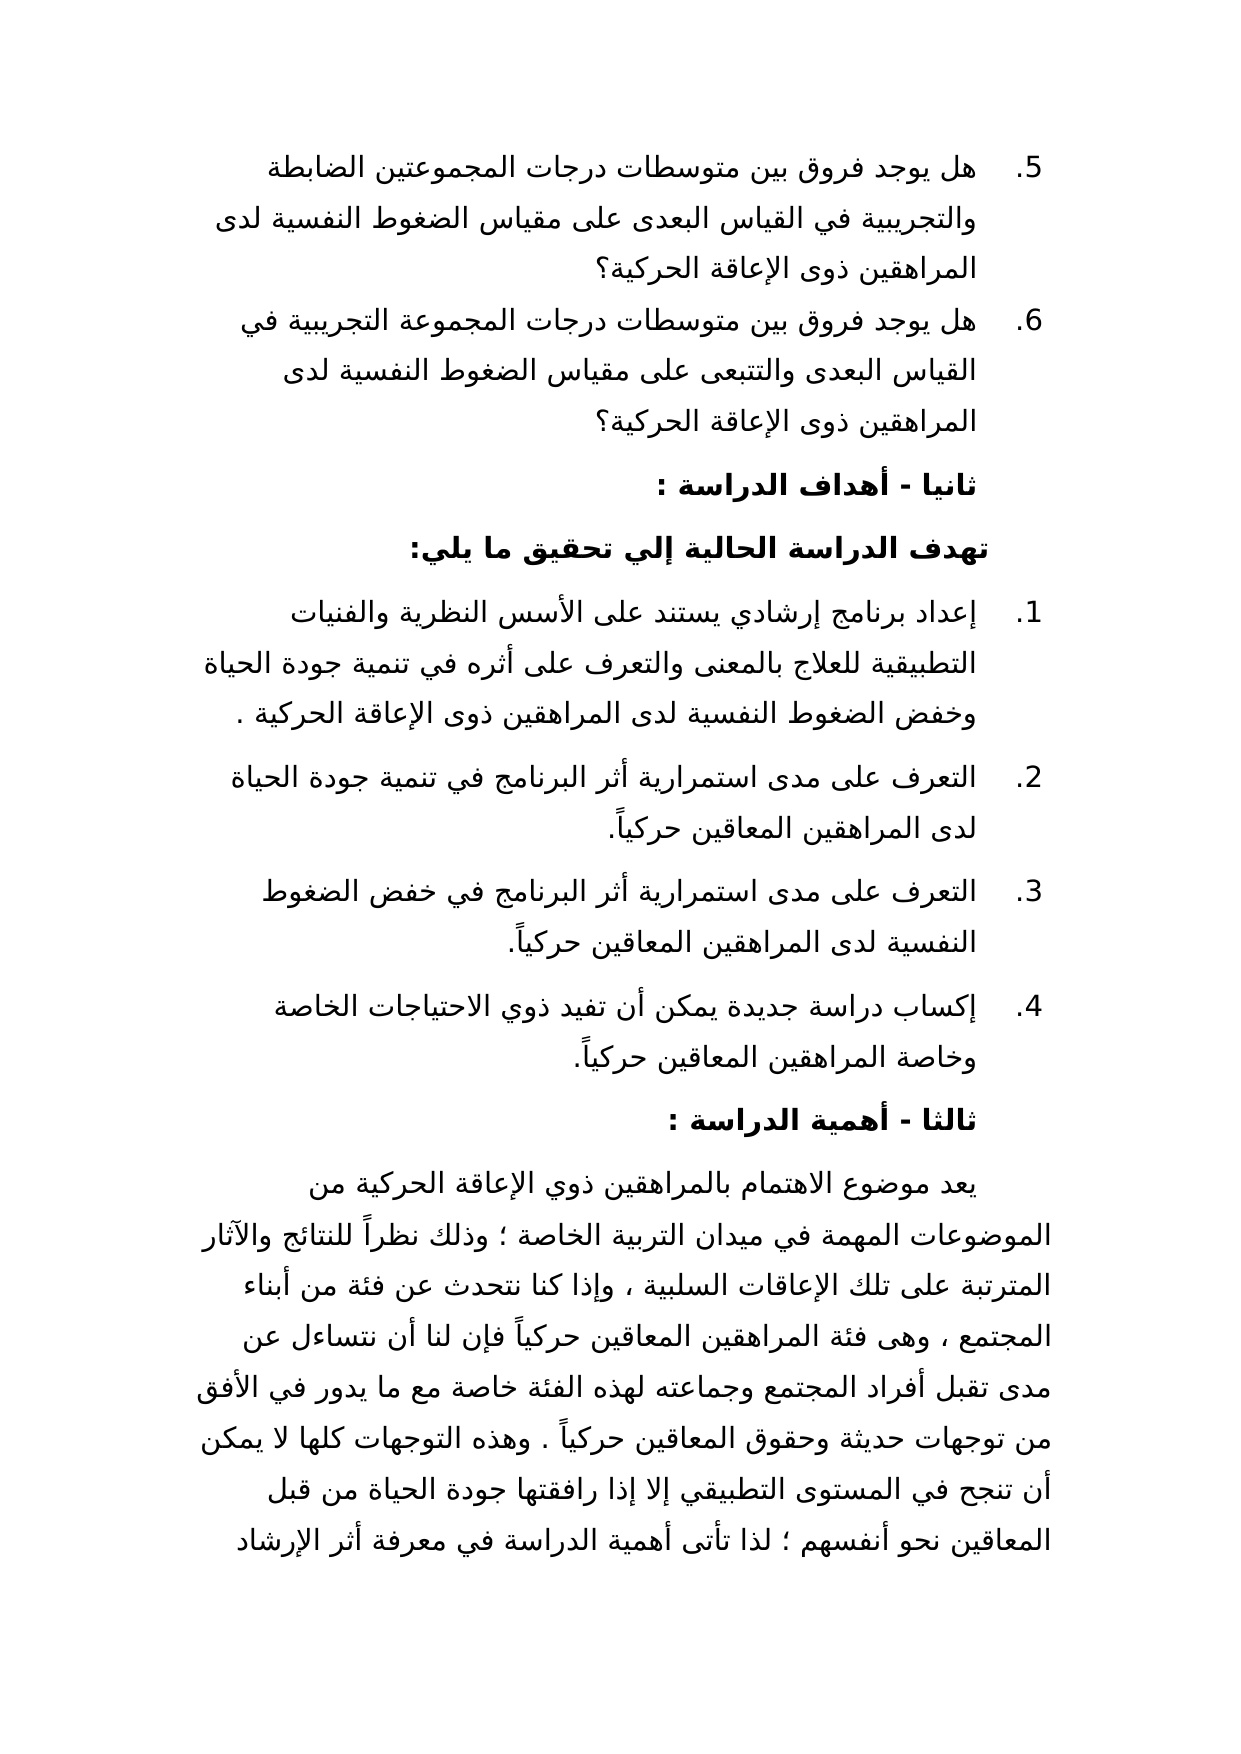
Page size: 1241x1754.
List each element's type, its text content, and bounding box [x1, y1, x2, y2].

text ثالثا - أهمية الدراسة : [187, 1103, 978, 1137]
list التعرف على مدى استمرارية أثر البرنامج في تنمية جودة الحياة لدى المراهقين المعاقين حركياً. [187, 760, 1015, 845]
list هل يوجد فروق بين متوسطات درجات المجموعة التجريبية في القياس البعدى والتتبعى على مقياس الضغوط النفسية لدى المراهقين ذوى الإعاقة الحركية؟ [187, 303, 1015, 439]
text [187, 1167, 1053, 1557]
list هل يوجد فروق بين متوسطات درجات المجموعتين الضابطة والتجريبية في القياس البعدى على مقياس الضغوط النفسية لدى المراهقين ذوى الإعاقة الحركية؟ [187, 150, 1015, 286]
list إكساب دراسة جديدة يمكن أن تفيد ذوي الاحتياجات الخاصة وخاصة المراهقين المعاقين حركياً. [187, 989, 1015, 1074]
list التعرف على مدى استمرارية أثر البرنامج في خفض الضغوط النفسية لدى المراهقين المعاقين حركياً. [187, 875, 1015, 959]
text ثانيا - أهداف الدراسة : [187, 468, 978, 502]
list إعداد برنامج إرشادي يستند على الأسس النظرية والفنيات التطبيقية للعلاج بالمعنى والتعرف على أثره في تنمية جودة الحياة وخفض الضغوط النفسية لدى المراهقين ذوى الإعاقة الحركية . [187, 595, 1015, 731]
text تهدف الدراسة الحالية إلي تحقيق ما يلي: [187, 532, 1053, 566]
